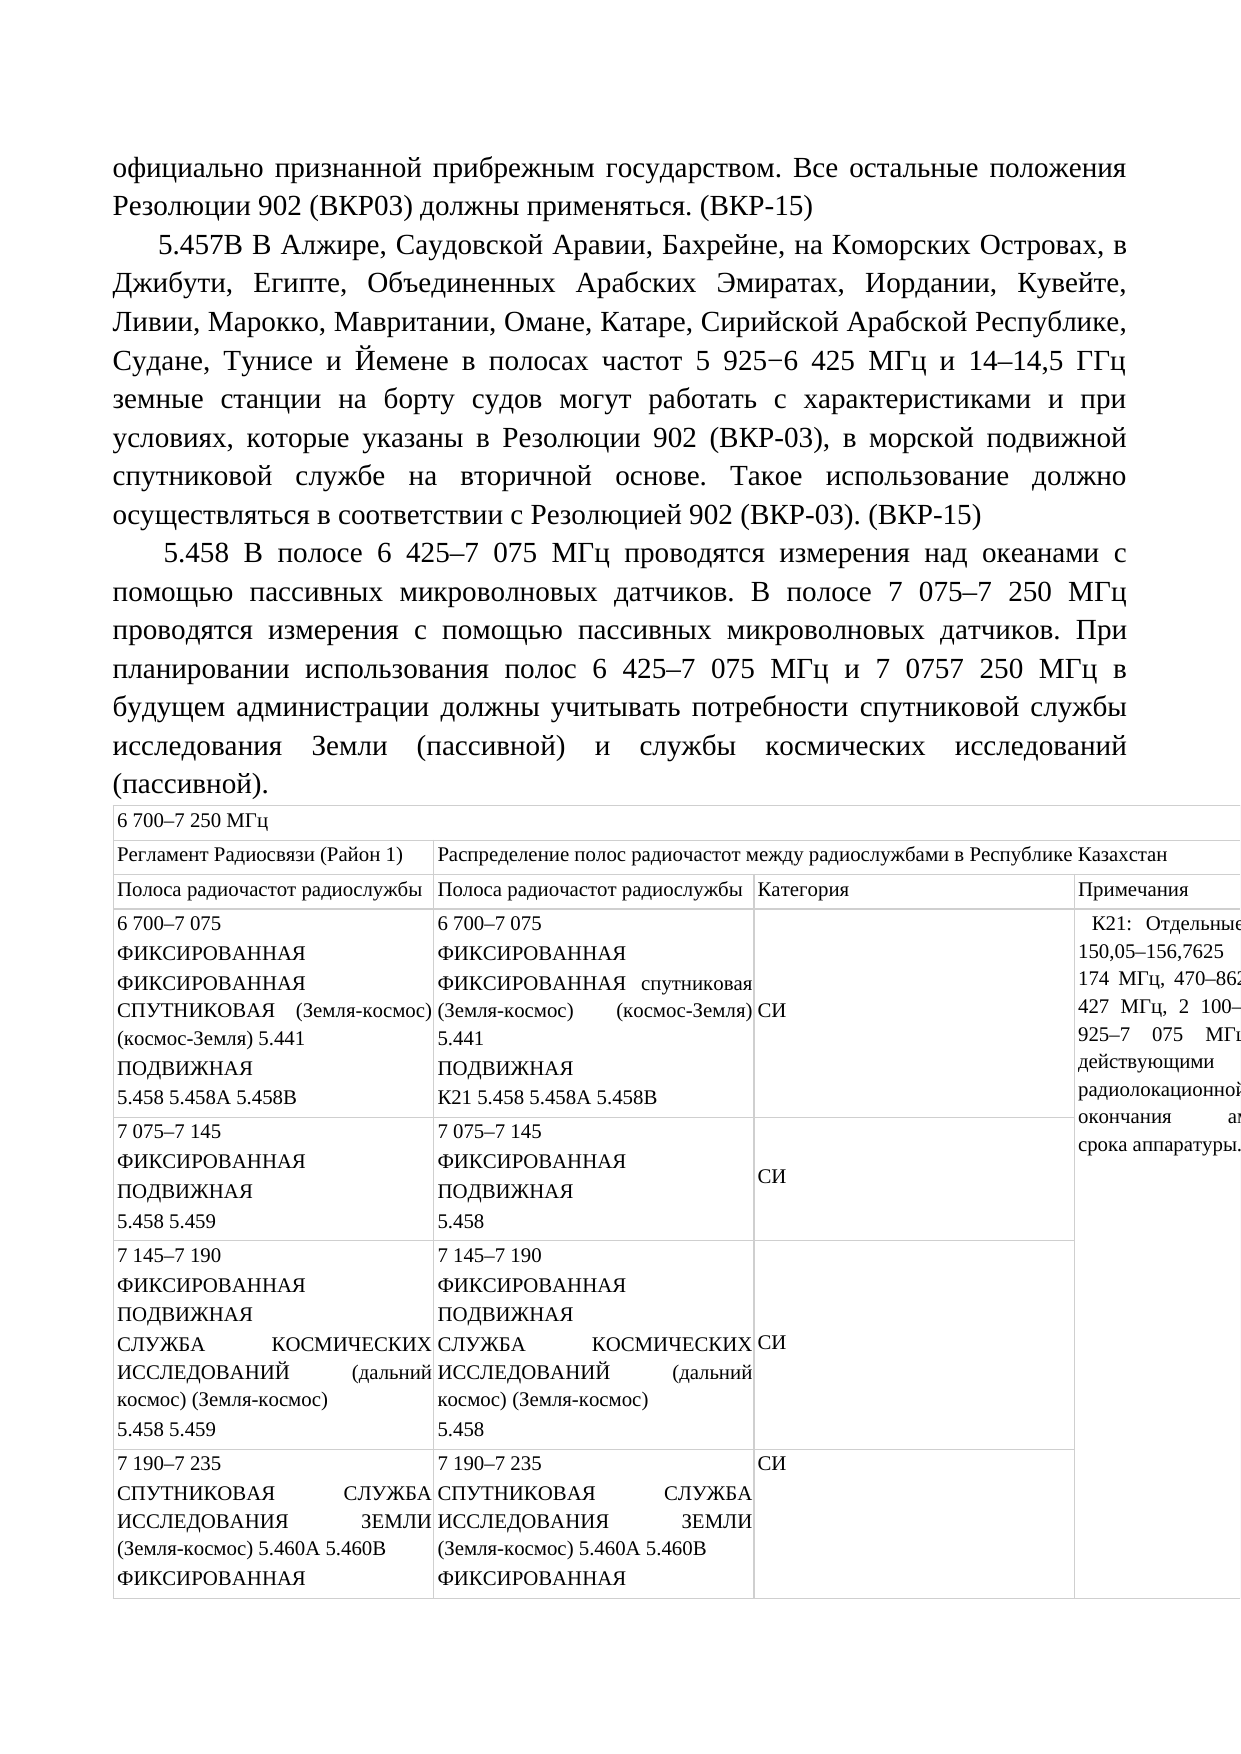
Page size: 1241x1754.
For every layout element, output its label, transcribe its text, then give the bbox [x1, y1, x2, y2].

table_cell 7 075–7 145 ФИКСИРОВАННАЯ ПОДВИЖНАЯ 5.458 [434, 1118, 753, 1240]
table_cell Примечания [1075, 875, 1240, 908]
table_cell К21: Отдельные участки полос 150,05–156,7625 МГц, 156,8375– 174 МГц, 470–862 МГц, 1 400– 1 427 МГц, 2 100–2 700 МГц и 5 925–7 075 МГц используются действующими средствами радиолокационной службы до окончания амортизационного срока аппаратуры. [1075, 910, 1240, 1597]
table_cell СИ [755, 1241, 1074, 1448]
table_cell Распределение полос радиочастот между радиослужбами в Республике Казахстан [434, 841, 1240, 874]
table_cell Полоса радиочастот радиослужбы [434, 875, 753, 908]
table_cell Полоса радиочастот радиослужбы [114, 875, 433, 908]
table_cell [434, 1450, 753, 1597]
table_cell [114, 1450, 433, 1597]
table_cell 7 075–7 145 ФИКСИРОВАННАЯ ПОДВИЖНАЯ 5.458 5.459 [114, 1118, 433, 1240]
table_header 6 700–7 250 МГц [114, 806, 1240, 839]
table_cell 7 145–7 190 ФИКСИРОВАННАЯ ПОДВИЖНАЯ СЛУЖБА КОСМИЧЕСКИХ ИССЛЕДОВАНИЙ (дальний космос) (Земля-космос) 5.458 5.459 [114, 1241, 433, 1448]
table_cell Категория [755, 875, 1074, 908]
text 5.457B В Алжире, Саудовской Аравии, Бахрейне, на Коморских Островах, в Джибути, Египте, Объединенных Арабских Эмиратах, Иордании, Кувейте, Ливии, Марокко, Мавритании, Омане, Катаре, Сирийской Арабской Республике, Судане, Тунисе и Йемене в полосах частот 5 925−6 425 МГц и 14–14,5 ГГц земные станции на борту судов могут работать с характеристиками и при условиях, которые указаны в Резолюции 902 (ВКР-03), в морской подвижной спутниковой службе на вторичной основе. Такое использование должно осуществляться в соответствии с Резолюцией 902 (ВКР-03). (ВКР-15) [112, 227, 1128, 530]
table_cell 6 700–7 075 ФИКСИРОВАННАЯ ФИКСИРОВАННАЯ спутниковая (Земля-космос) (космос-Земля) 5.441 ПОДВИЖНАЯ К21 5.458 5.458A 5.458B [434, 910, 753, 1117]
table_cell СИ [755, 910, 1074, 1117]
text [112, 150, 1128, 222]
text 5.458 В полосе 6 425–7 075 МГц проводятся измерения над океанами с помощью пассивных микроволновых датчиков. В полосе 7 075–7 250 МГц проводятся измерения с помощью пассивных микроволновых датчиков. При планировании использования полос 6 425–7 075 МГц и 7 0757 250 МГц в будущем администрации должны учитывать потребности спутниковой службы исследования Земли (пассивной) и службы космических исследований (пассивной). [112, 535, 1128, 800]
table_cell 7 145–7 190 ФИКСИРОВАННАЯ ПОДВИЖНАЯ СЛУЖБА КОСМИЧЕСКИХ ИССЛЕДОВАНИЙ (дальний космос) (Земля-космос) 5.458 [434, 1241, 753, 1448]
table_cell Регламент Радиосвязи (Район 1) [114, 841, 433, 874]
table_cell СИ [755, 1118, 1074, 1240]
table_cell СИ [755, 1450, 1074, 1597]
table_cell 6 700–7 075 ФИКСИРОВАННАЯ ФИКСИРОВАННАЯ СПУТНИКОВАЯ (Земля-космос) (космос-Земля) 5.441 ПОДВИЖНАЯ 5.458 5.458A 5.458B [114, 910, 433, 1117]
